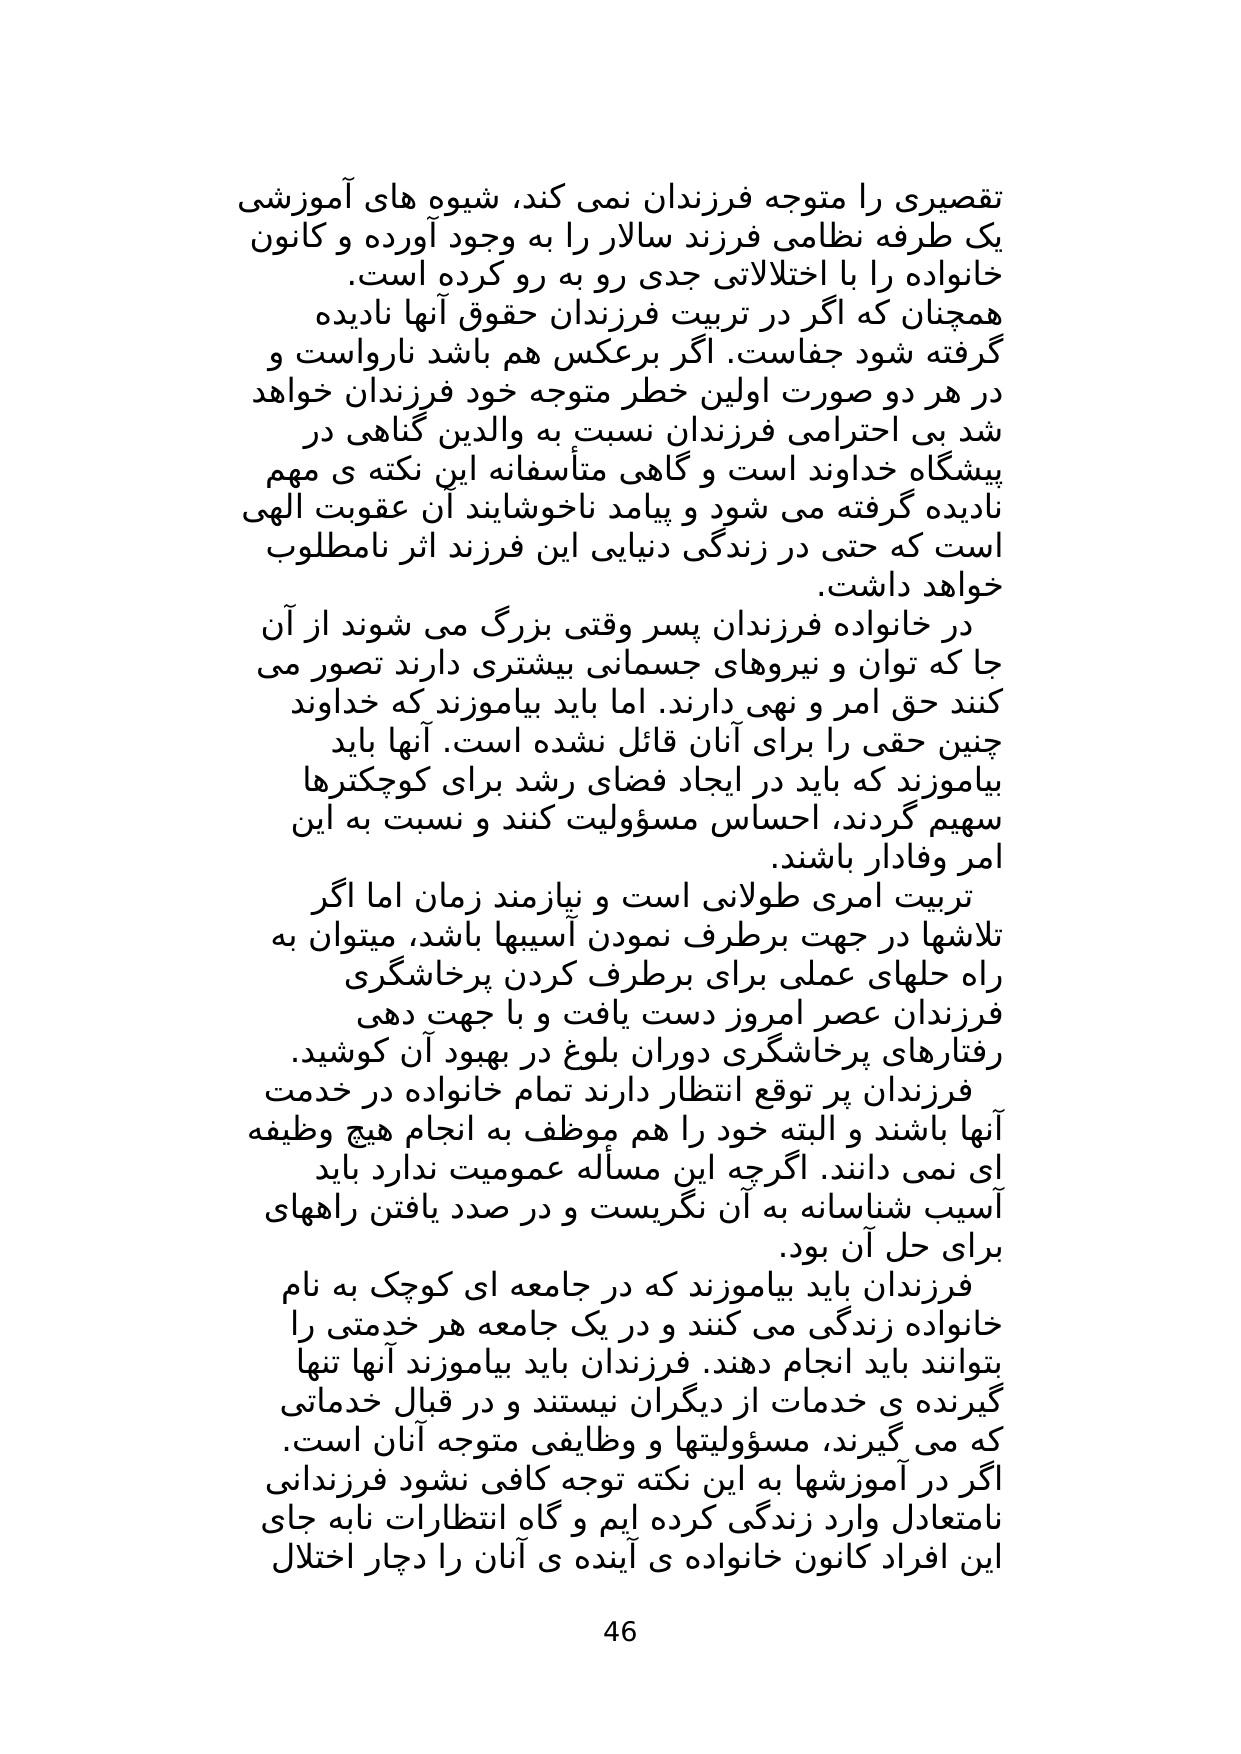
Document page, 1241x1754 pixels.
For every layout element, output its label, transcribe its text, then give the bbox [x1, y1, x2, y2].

text در خانواده فرزندان پسر وقتى بزرگ مى شوند از آن جا که توان و نيروهاى جسمانى بيشترى دارند تصور مى کنند حق امر و نهى دارند. اما بايد بياموزند که خداوند چنين حقى را براى آنان قائل نشده است. آنها بايد بياموزند که بايد در ايجاد فضاى رشد براى کوچکترها سهيم گردند، احساس مسؤوليت کنند و نسبت به اين امر وفادار باشند. [236, 604, 1004, 877]
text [236, 177, 1004, 604]
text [236, 1265, 1004, 1576]
text تربيت امرى طولانى است و نيازمند زمان اما اگر تلاشها در جهت برطرف نمودن آسیبها باشد، ميتوان به راه حلهاى عملى براى برطرف کردن پرخاشگرى فرزندان عصر امروز دست يافت و با جهت دهى رفتارهاى پرخاشگرى دوران بلوغ در بهبود آن کوشيد. [236, 877, 1004, 1071]
text فرزندان پر توقع انتظار دارند تمام خانواده در خدمت آنها باشند و البته خود را هم موظف به انجام هيچ وظيفه اى نمى دانند. اگرچه اين مسأله عموميت ندارد بايد آسيب شناسانه به آن نگريست و در صدد يافتن راههاى براى حل آن بود. [236, 1071, 1004, 1265]
